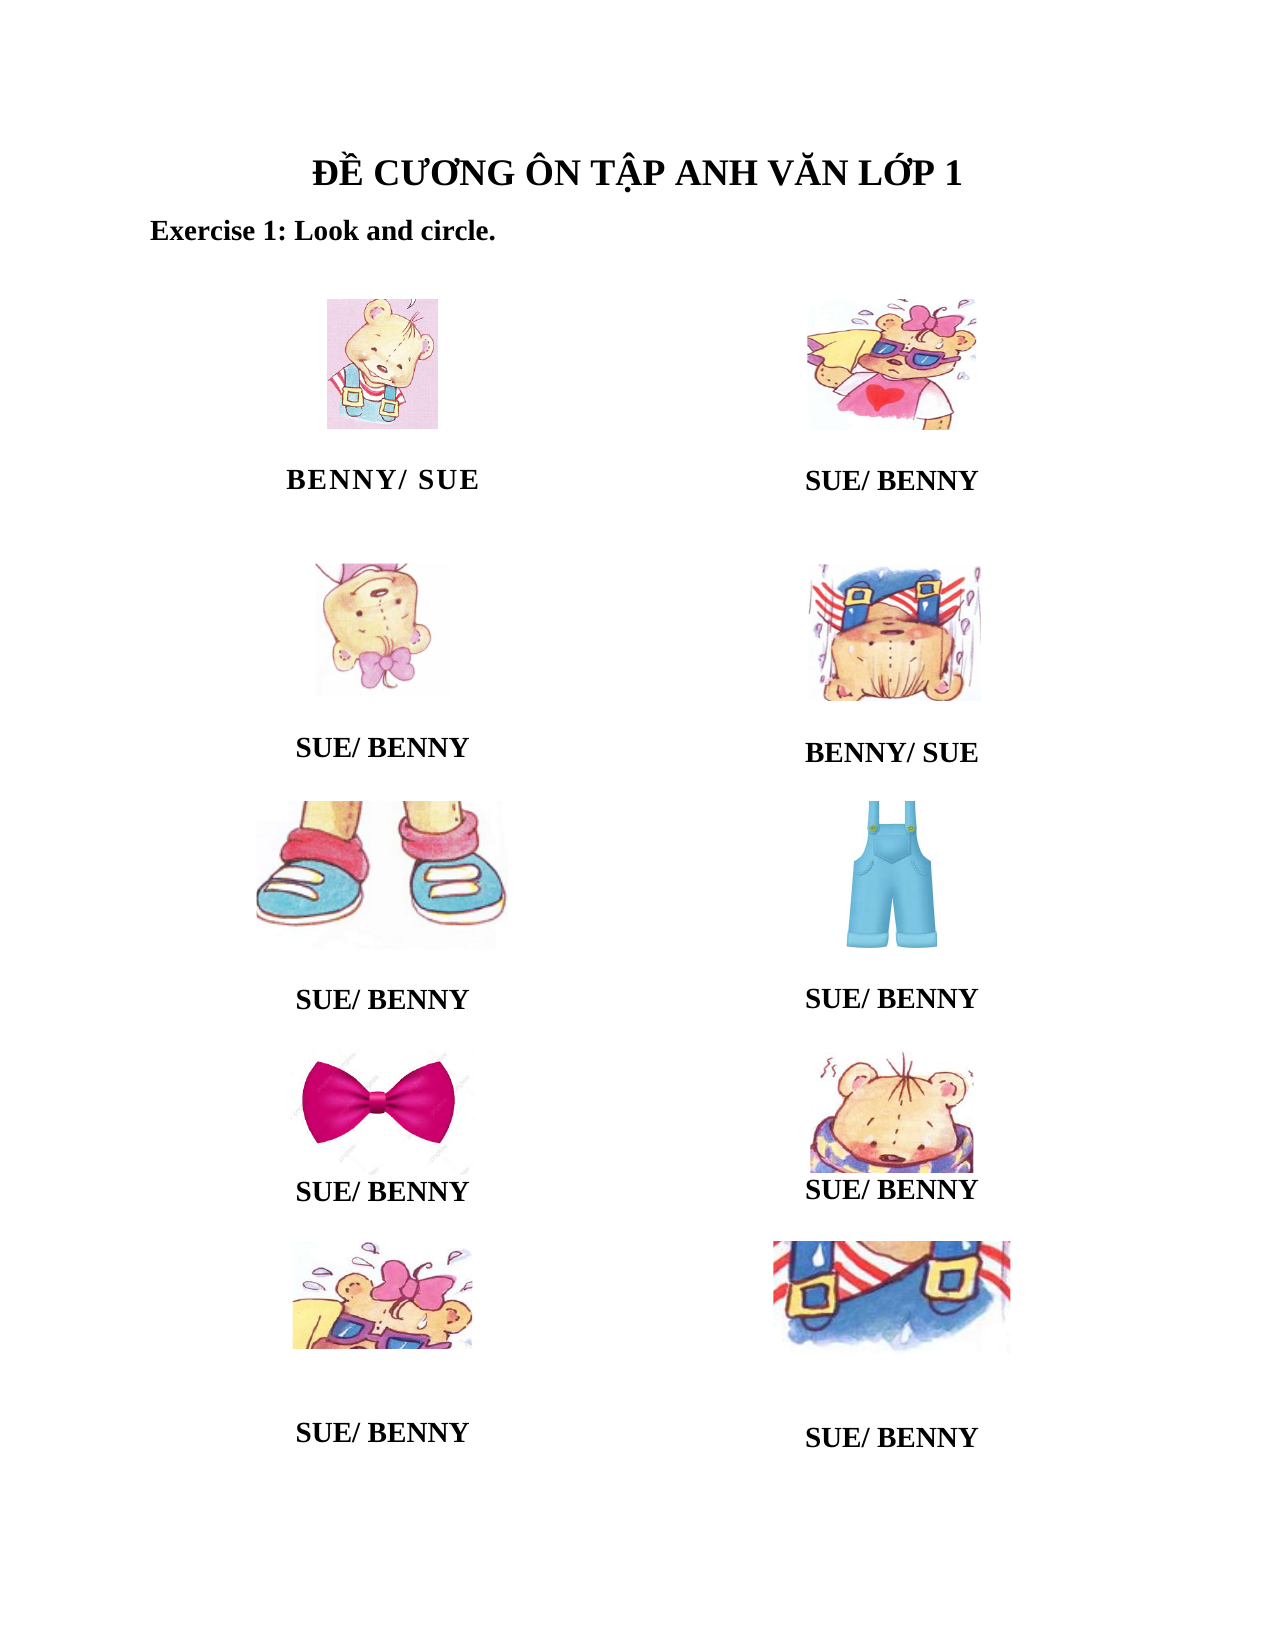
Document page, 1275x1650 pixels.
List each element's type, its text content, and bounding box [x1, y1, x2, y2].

picture [810, 1049, 974, 1173]
table_cell SUE/ BENNY [139, 768, 626, 1016]
picture [809, 565, 980, 701]
table_cell SUE/ BENNY [626, 1016, 1158, 1208]
text ĐỀ CƯƠNG ÔN TẬP ANH VĂN LỚP 1 [150, 150, 1125, 193]
table_cell SUE/ BENNY [626, 768, 1158, 1016]
picture [327, 299, 438, 429]
picture [316, 564, 451, 696]
text Exercise 1: Look and circle. [150, 213, 1125, 247]
table_cell SUE/ BENNY [139, 1016, 626, 1208]
table_header BENNY/ SUE [139, 266, 626, 529]
table_cell SUE/ BENNY [139, 529, 626, 768]
table_cell SUE/ BENNY [626, 1208, 1158, 1454]
picture [773, 1241, 1011, 1354]
table_header SUE/ BENNY [626, 266, 1158, 529]
picture [290, 1049, 475, 1175]
table_cell BENNY/ SUE [626, 529, 1158, 768]
picture [292, 1241, 473, 1349]
table_cell SUE/ BENNY [139, 1208, 626, 1454]
picture [807, 299, 977, 430]
picture [256, 801, 509, 949]
picture [846, 801, 938, 948]
